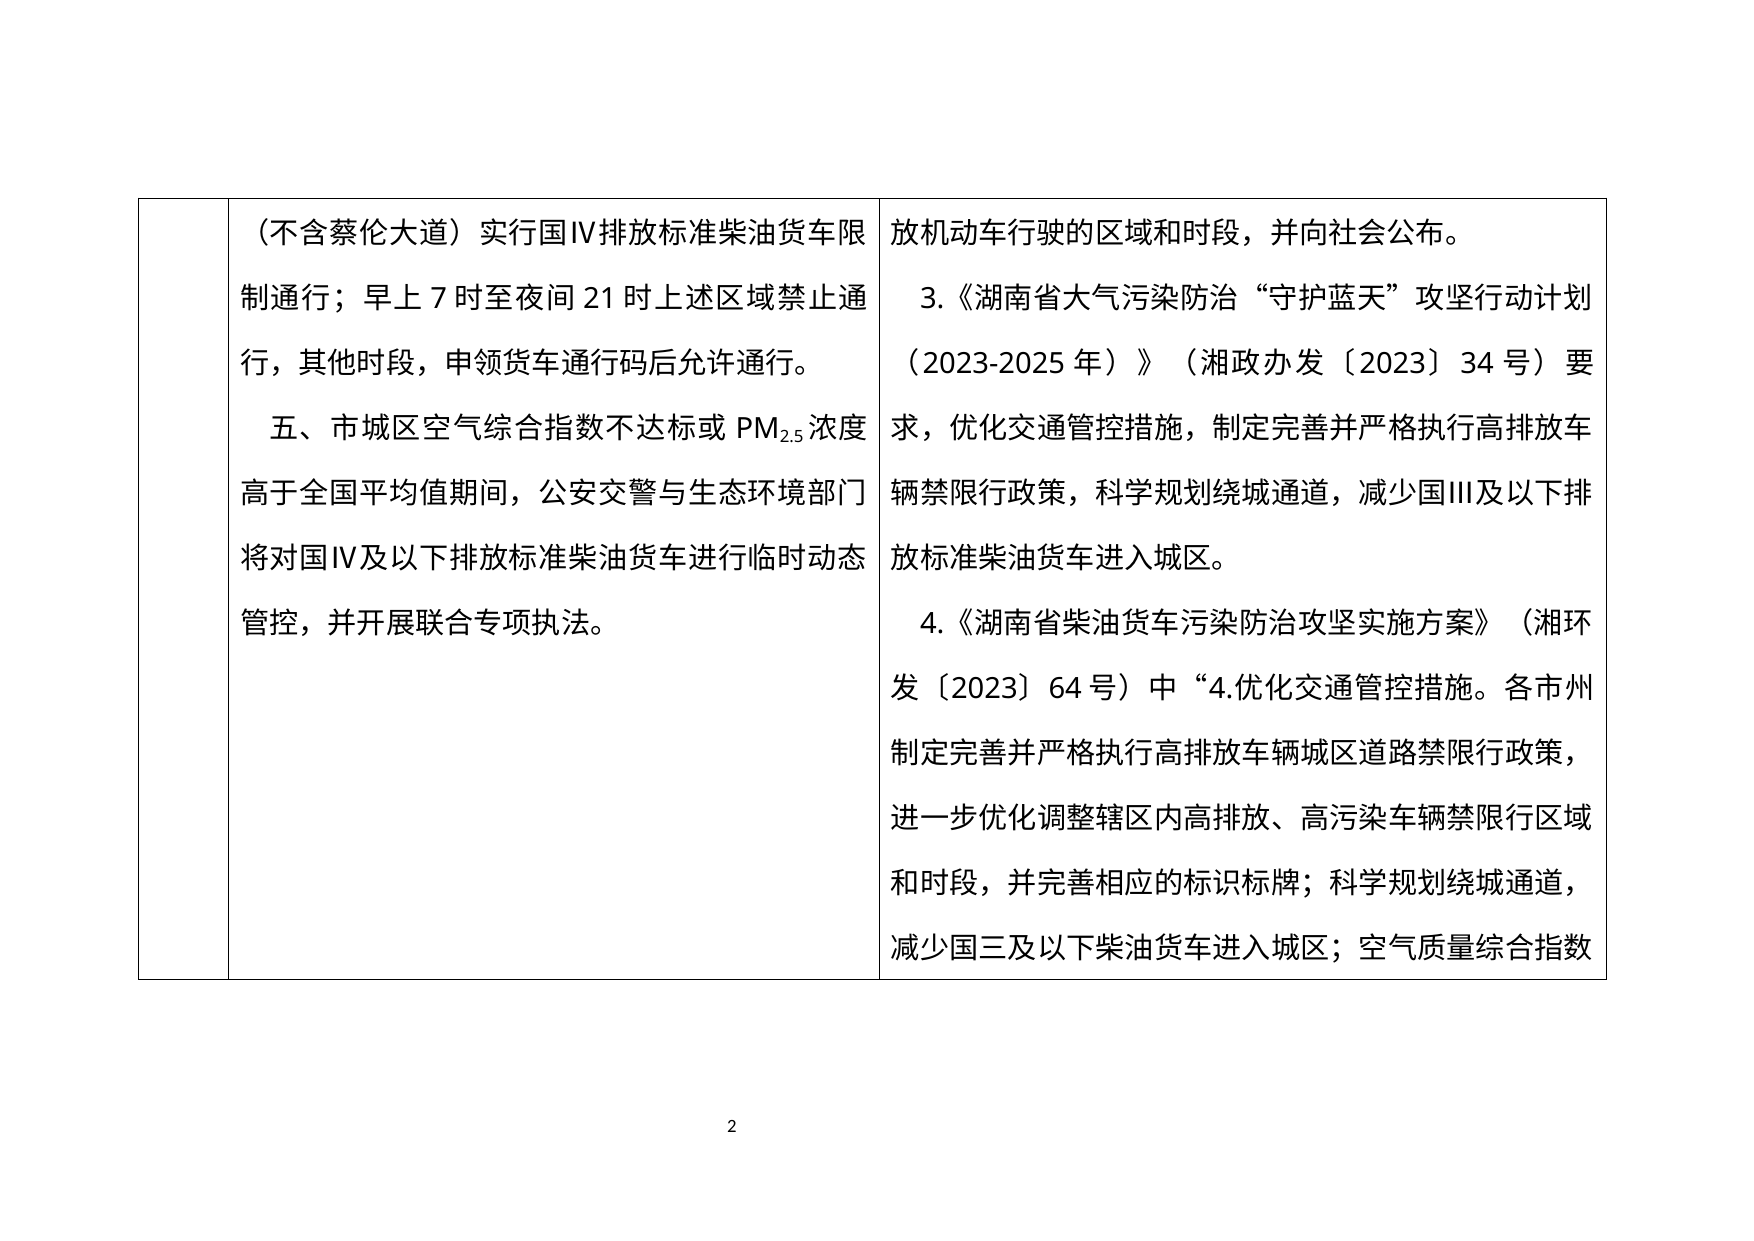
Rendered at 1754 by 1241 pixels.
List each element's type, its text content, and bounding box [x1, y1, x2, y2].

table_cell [229, 199, 879, 979]
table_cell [880, 199, 1606, 979]
table_cell 1 [139, 199, 228, 979]
